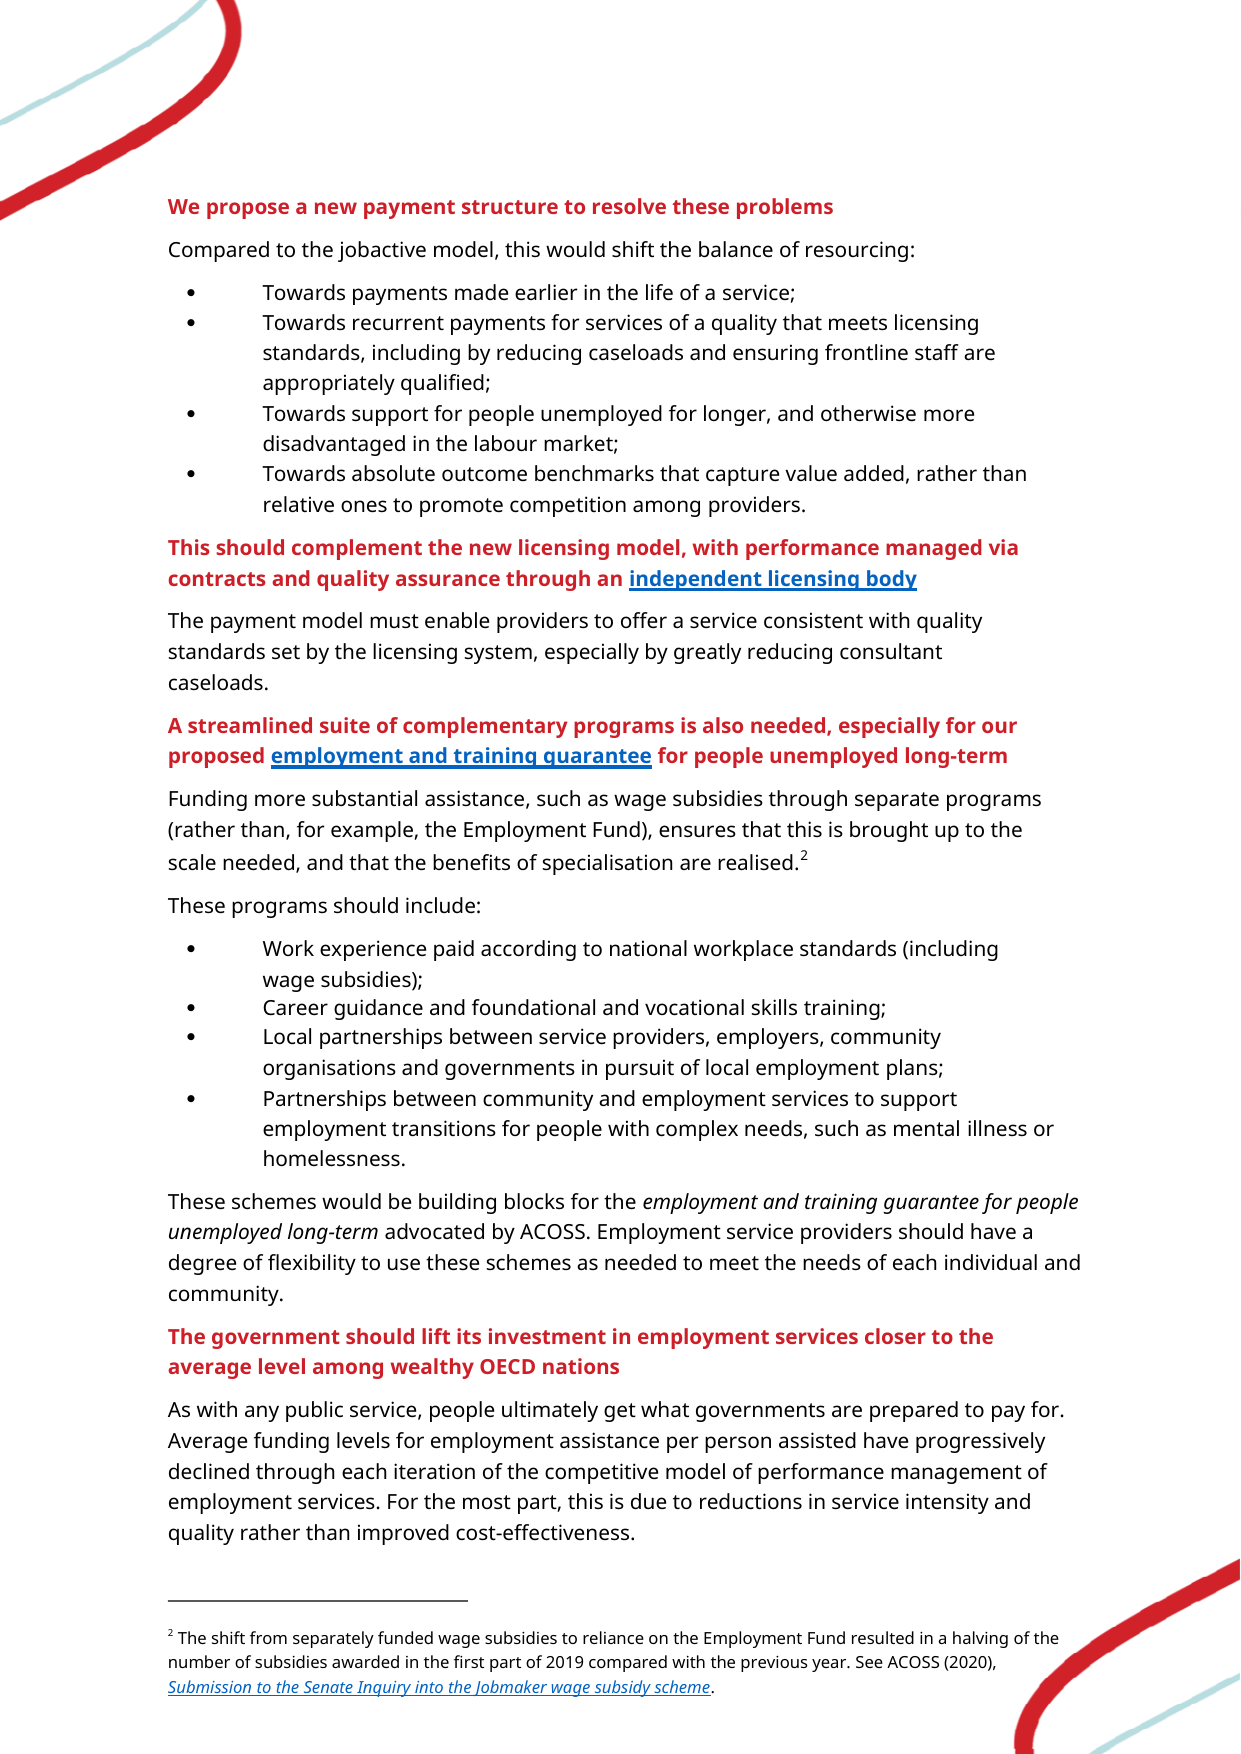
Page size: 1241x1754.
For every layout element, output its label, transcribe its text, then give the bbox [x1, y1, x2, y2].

list Towards support for people unemployed for longer, and otherwise more disadvantaged in the labour market; [187, 399, 1018, 458]
text Compared to the jobactive model, this would shift the balance of resourcing: [168, 235, 1223, 263]
text As with any public service, people ultimately get what governments are prepared to pay for. Average funding levels for employment assistance per person assisted have progressively declined through each iteration of the competitive model of performance management of employment services. For the most part, this is due to reductions in service intensity and quality rather than improved cost-effectiveness. [168, 1396, 1078, 1546]
list Career guidance and foundational and vocational skills training; [187, 995, 1223, 1021]
list Towards absolute outcome benchmarks that capture value added, rather than relative ones to promote competition among providers. [187, 459, 1082, 518]
text The payment model must enable providers to offer a service consistent with quality standards set by the licensing system, especially by greatly reducing consultant caseloads. [168, 607, 1047, 696]
subtitle A streamlined suite of complementary programs is also needed, especially for our proposed employment and training guarantee for people unemployed long-term [168, 711, 1080, 770]
list Local partnerships between service providers, employers, community organisations and governments in pursuit of local employment plans; [187, 1022, 992, 1081]
text Funding more substantial assistance, such as wage subsidies through separate programs (rather than, for example, the Employment Fund), ensures that this is brought up to the scale needed, and that the benefits of specialisation are realised.2 [168, 784, 1053, 876]
subtitle We propose a new payment structure to resolve these problems [168, 192, 1223, 221]
text 2 The shift from separately funded wage subsidies to reliance on the Employment Fund resulted in a halving of the number of subsidies awarded in the first part of 2019 compared with the previous year. See ACOSS (2020), Submission to the Senate Inquiry into the Jobmaker wage subsidy scheme. [168, 1627, 1076, 1698]
list Partnerships between community and employment services to support employment transitions for people with complex needs, such as mental illness or homelessness. [187, 1084, 1082, 1172]
subtitle This should complement the new licensing model, with performance managed via contracts and quality assurance through an independent licensing body [168, 533, 1090, 592]
list Towards recurrent payments for services of a quality that meets licensing standards, including by reducing caseloads and ensuring frontline staff are appropriately qualified; [187, 308, 1045, 397]
text These schemes would be building blocks for the employment and training guarantee for people unemployed long-term advocated by ACOSS. Employment service providers should have a degree of flexibility to use these schemes as needed to meet the needs of each individual and community. [168, 1187, 1091, 1307]
picture [0, 0, 1241, 1754]
list Towards payments made earlier in the life of a service; [187, 278, 1223, 306]
list Work experience paid according to national workplace standards (including wage subsidies); [187, 934, 1050, 993]
text These programs should include: [168, 891, 1223, 920]
subtitle The government should lift its investment in employment services closer to the average level among wealthy OECD nations [168, 1322, 1053, 1381]
